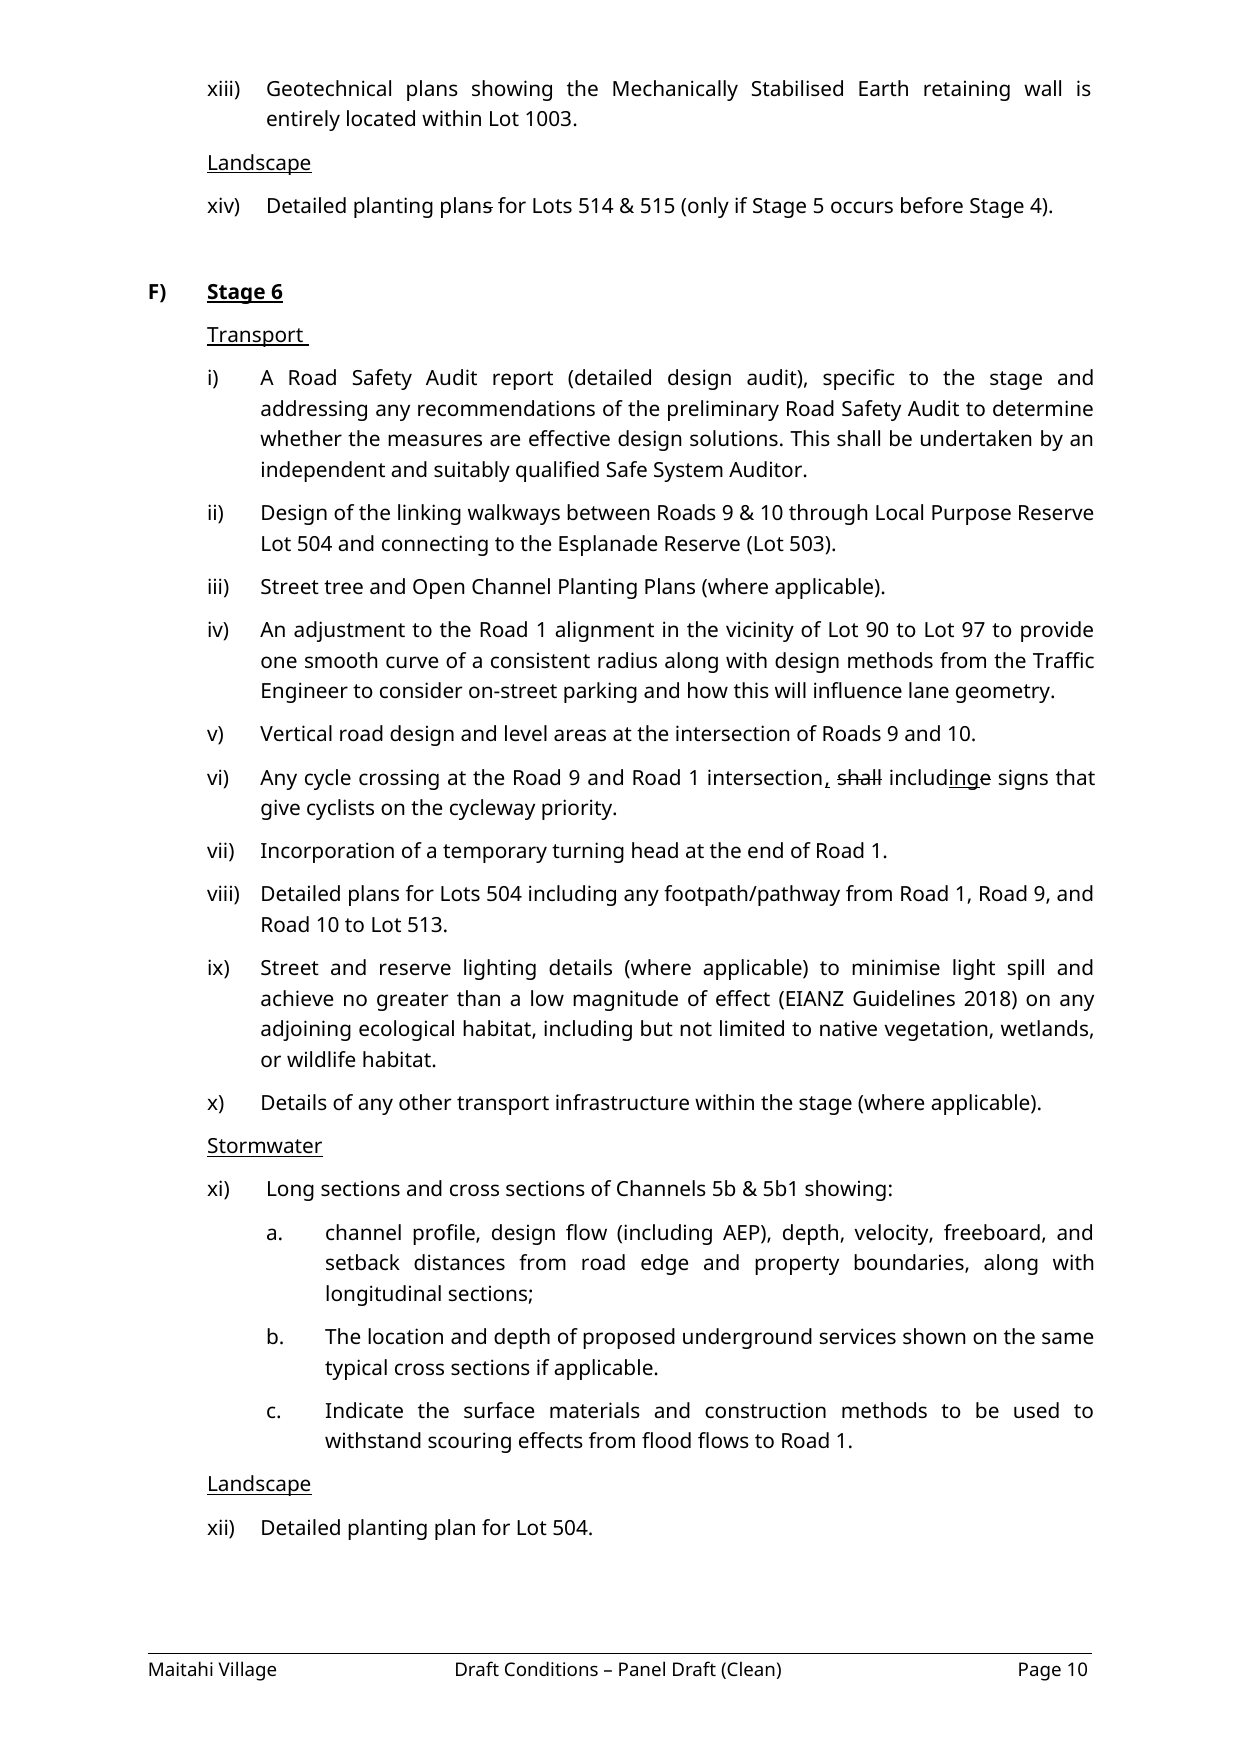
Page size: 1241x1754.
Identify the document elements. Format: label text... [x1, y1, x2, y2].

list channel profile, design flow (including AEP), depth, velocity, freeboard, and setback distances from road edge and property boundaries, along with longitudinal sections; [266, 1218, 1095, 1307]
list A Road Safety Audit report (detailed design audit), specific to the stage and addressing any recommendations of the preliminary Road Safety Audit to determine whether the measures are effective design solutions. This shall be undertaken by an independent and suitably qualified Safe System Auditor. [207, 363, 1095, 483]
list Stage 6 [148, 277, 1095, 305]
list Detailed planting plan for Lot 504. [207, 1513, 1092, 1541]
list Detailed plans for Lots 504 including any footpath/pathway from Road 1, Road 9, and Road 10 to Lot 513. [207, 879, 1095, 938]
text Landscape [207, 1469, 1092, 1498]
list Vertical road design and level areas at the intersection of Roads 9 and 10. [207, 719, 1095, 748]
list Indicate the surface materials and construction methods to be used to withstand scouring effects from flood flows to Road 1. [266, 1396, 1095, 1455]
list The location and depth of proposed underground services shown on the same typical cross sections if applicable. [266, 1322, 1095, 1381]
list Detailed planting plans for Lots 514 & 515 (only if Stage 5 occurs before Stage 4). [207, 191, 1092, 219]
list Street tree and Open Channel Planting Plans (where applicable). [207, 572, 1095, 600]
list Incorporation of a temporary turning head at the end of Road 1. [207, 836, 1095, 865]
list Details of any other transport infrastructure within the stage (where applicable). [207, 1088, 1095, 1117]
list Street and reserve lighting details (where applicable) to minimise light spill and achieve no greater than a low magnitude of effect (EIANZ Guidelines 2018) on any adjoining ecological habitat, including but not limited to native vegetation, wetlands, or wildlife habitat. [207, 953, 1095, 1073]
list Long sections and cross sections of Channels 5b & 5b1 showing: [207, 1174, 1095, 1203]
text Stormwater [207, 1131, 1095, 1160]
text Transport [207, 320, 1095, 348]
list An adjustment to the Road 1 alignment in the vicinity of Lot 90 to Lot 97 to provide one smooth curve of a consistent radius along with design methods from the Traffic Engineer to consider on-street parking and how this will influence lane geometry. [207, 615, 1095, 705]
list Design of the linking walkways between Roads 9 & 10 through Local Purpose Reserve Lot 504 and connecting to the Esplanade Reserve (Lot 503). [207, 498, 1095, 557]
list Any cycle crossing at the Road 9 and Road 1 intersection, shall includinge signs that give cyclists on the cycleway priority. [207, 763, 1095, 822]
list Geotechnical plans showing the Mechanically Stabilised Earth retaining wall is entirely located within Lot 1003. [207, 74, 1092, 133]
text Landscape [207, 148, 1092, 176]
